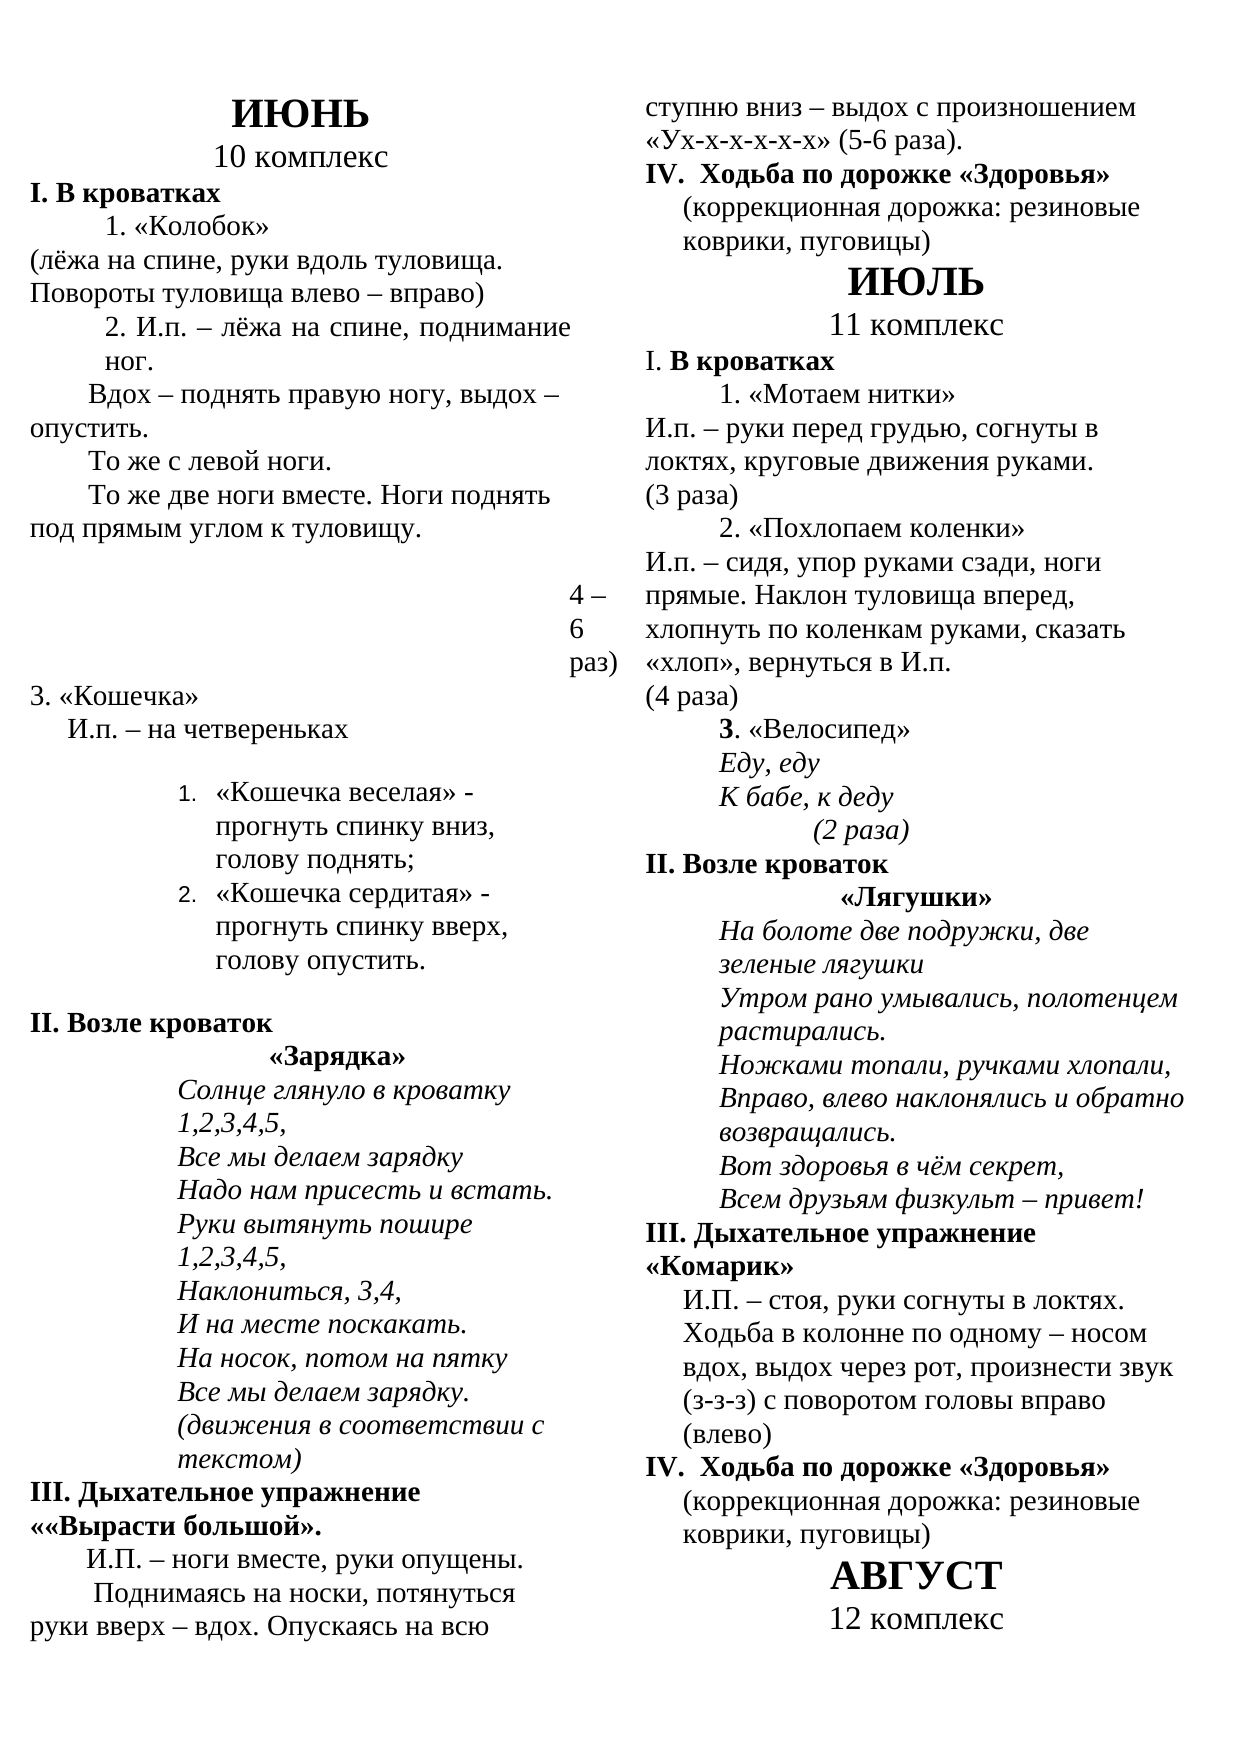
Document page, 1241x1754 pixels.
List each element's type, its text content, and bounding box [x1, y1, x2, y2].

text 3. «Кошечка» [29, 678, 571, 712]
text IV. Ходьба по дорожке «Здоровья» [645, 156, 1187, 189]
text I. В кроватках [645, 343, 1187, 376]
text (лёжа на спине, руки вдоль туловища. Повороты туловища влево – вправо) [29, 242, 571, 309]
text Все мы делаем зарядку [177, 1139, 571, 1172]
text Вправо, влево наклонялись и обратно возвращались. [719, 1081, 1187, 1148]
text (коррекционная дорожка: резиновые коврики, пуговицы) [683, 1483, 1187, 1550]
text Надо нам присесть и встать. [177, 1172, 571, 1206]
text 1,2,3,4,5, [177, 1105, 571, 1139]
text ИЮНЬ [29, 89, 571, 137]
list «Кошечка веселая» - прогнуть спинку вниз, голову поднять; [178, 774, 571, 875]
text «Лягушки» [645, 879, 1187, 913]
text Ножками топали, ручками хлопали, [719, 1047, 1187, 1081]
text (движения в соответствии с текстом) [177, 1407, 571, 1474]
text Утром рано умывались, полотенцем растирались. [719, 980, 1187, 1047]
text Еду, еду [719, 745, 1187, 779]
text (3 раза) [645, 477, 1187, 510]
text IV. Ходьба по дорожке «Здоровья» [645, 1449, 1187, 1483]
text ИЮЛЬ [645, 256, 1187, 304]
text Вот здоровья в чём секрет, [719, 1148, 1187, 1181]
text И.п. – руки перед грудью, согнуты в локтях, круговые движения руками. [645, 410, 1187, 477]
text I. В кроватках [29, 175, 571, 208]
text 3. «Велосипед» [645, 712, 1187, 745]
text 1. «Мотаем нитки» [645, 376, 1187, 410]
text И.п. – сидя, упор руками сзади, ноги прямые. Наклон туловища вперед, хлопнуть по коленкам руками, сказать «хлоп», вернуться в И.п. [645, 544, 1187, 678]
text Всем друзьям физкульт – привет! [719, 1181, 1187, 1215]
text III. Дыхательное упражнение «Комарик» [645, 1215, 1187, 1282]
text 12 комплекс [645, 1598, 1187, 1636]
text АВГУСТ [645, 1550, 1187, 1598]
text И на месте поскакать. [177, 1307, 571, 1340]
text III. Дыхательное упражнение ««Вырасти большой». [29, 1474, 571, 1541]
text Поднимаясь на носки, потянуться руки вверх – вдох. Опускаясь на всю ступню вниз – выдох с произношением «Ух-х-х-х-х-х» (5-6 раза). [29, 1575, 571, 1642]
text 2. «Похлопаем коленки» [645, 510, 1187, 544]
text Солнце глянуло в кроватку [177, 1072, 571, 1105]
text И.п. – на четвереньках [67, 712, 571, 745]
text На носок, потом на пятку [177, 1340, 571, 1374]
text 1. «Колобок» [104, 208, 571, 242]
text Вдох – поднять правую ногу, выдох – опустить. [29, 376, 571, 443]
text (коррекционная дорожка: резиновые коврики, пуговицы) [683, 189, 1187, 256]
text II. Возле кроваток [29, 1005, 571, 1038]
text И.П. – ноги вместе, руки опущены. [29, 1541, 571, 1575]
text И.П. – стоя, руки согнуты в локтях. Ходьба в колонне по одному – носом вдох, выдох через рот, произнести звук (з-з-з) с поворотом головы вправо (влево) [683, 1282, 1187, 1449]
text (4 раза) [645, 678, 1187, 712]
text 11 комплекс [645, 304, 1187, 343]
text К бабе, к деду [719, 779, 1187, 812]
text «Зарядка» [29, 1038, 571, 1072]
text Поднимаясь на носки, потянуться руки вверх – вдох. Опускаясь на всю ступню вниз – выдох с произношением «Ух-х-х-х-х-х» (5-6 раза). [645, 89, 1187, 156]
list «Кошечка сердитая» - прогнуть спинку вверх, голову опустить. [178, 875, 571, 976]
text 2. И.п. – лёжа на спине, поднимание ног. [104, 309, 571, 376]
text II. Возле кроваток [645, 846, 1187, 879]
text Руки вытянуть пошире [177, 1206, 571, 1239]
text Наклониться, 3,4, [177, 1273, 571, 1307]
text 10 комплекс [29, 137, 571, 175]
text То же с левой ноги. [29, 443, 571, 477]
text 1,2,3,4,5, [177, 1239, 571, 1273]
text Все мы делаем зарядку. [177, 1374, 571, 1407]
text То же две ноги вместе. Ноги поднять под прямым углом к туловищу. [29, 477, 571, 544]
text (2 раза) [645, 812, 1187, 846]
text (4 – 6 раз) [569, 544, 608, 678]
text На болоте две подружки, две зеленые лягушки [719, 913, 1187, 980]
